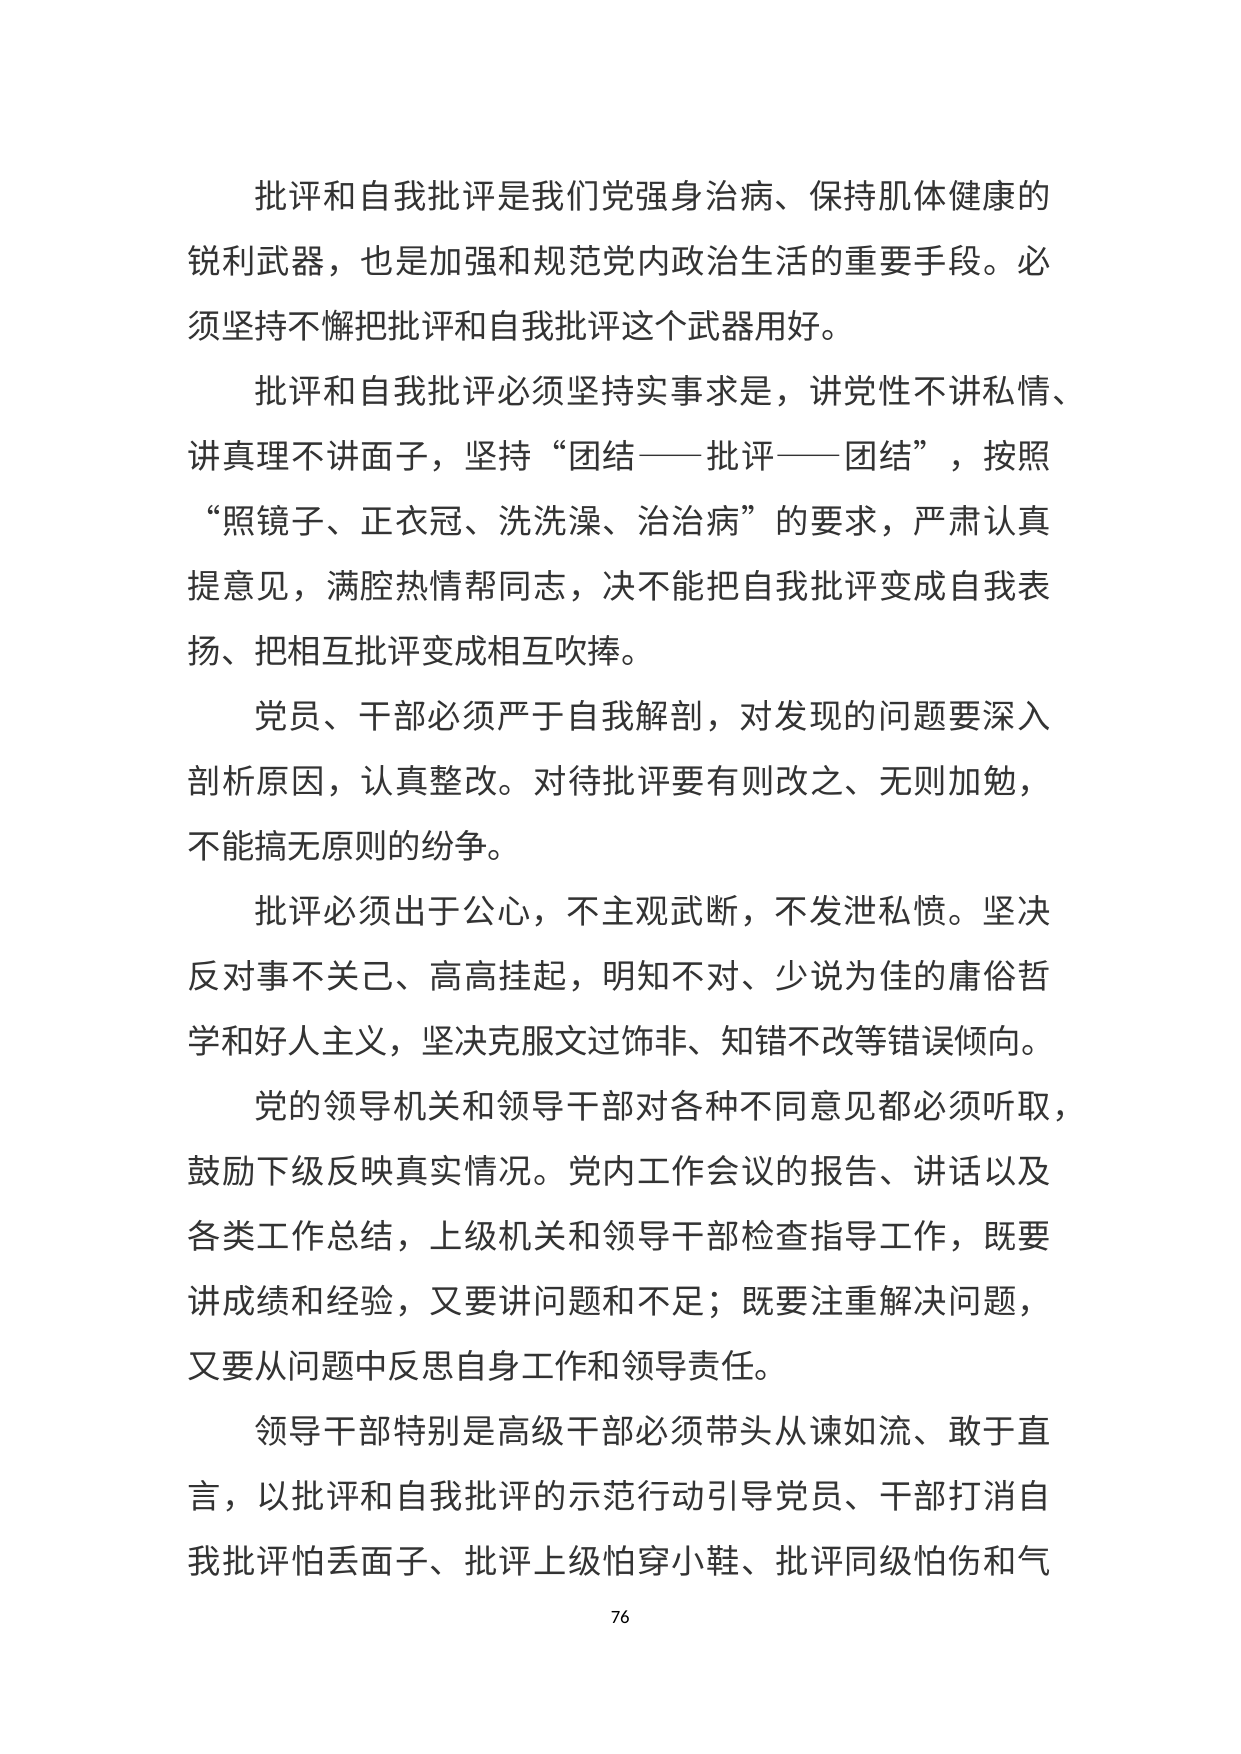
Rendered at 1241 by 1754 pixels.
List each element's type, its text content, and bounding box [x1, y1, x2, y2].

text 党员、干部必须严于自我解剖，对发现的问题要深入剖析原因，认真整改。对待批评要有则改之、无则加勉，不能搞无原则的纷争。 [187, 682, 1053, 877]
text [187, 1397, 1053, 1592]
text 党的领导机关和领导干部对各种不同意见都必须听取，鼓励下级反映真实情况。党内工作会议的报告、讲话以及各类工作总结，上级机关和领导干部检查指导工作，既要讲成绩和经验，又要讲问题和不足；既要注重解决问题，又要从问题中反思自身工作和领导责任。 [187, 1072, 1053, 1397]
text 批评和自我批评是我们党强身治病、保持肌体健康的锐利武器，也是加强和规范党内政治生活的重要手段。必须坚持不懈把批评和自我批评这个武器用好。 [187, 162, 1053, 357]
text 批评和自我批评必须坚持实事求是，讲党性不讲私情、讲真理不讲面子，坚持“团结——批评——团结”，按照“照镜子、正衣冠、洗洗澡、治治病”的要求，严肃认真提意见，满腔热情帮同志，决不能把自我批评变成自我表扬、把相互批评变成相互吹捧。 [187, 357, 1053, 682]
text 批评必须出于公心，不主观武断，不发泄私愤。坚决反对事不关己、高高挂起，明知不对、少说为佳的庸俗哲学和好人主义，坚决克服文过饰非、知错不改等错误倾向。 [187, 877, 1053, 1072]
